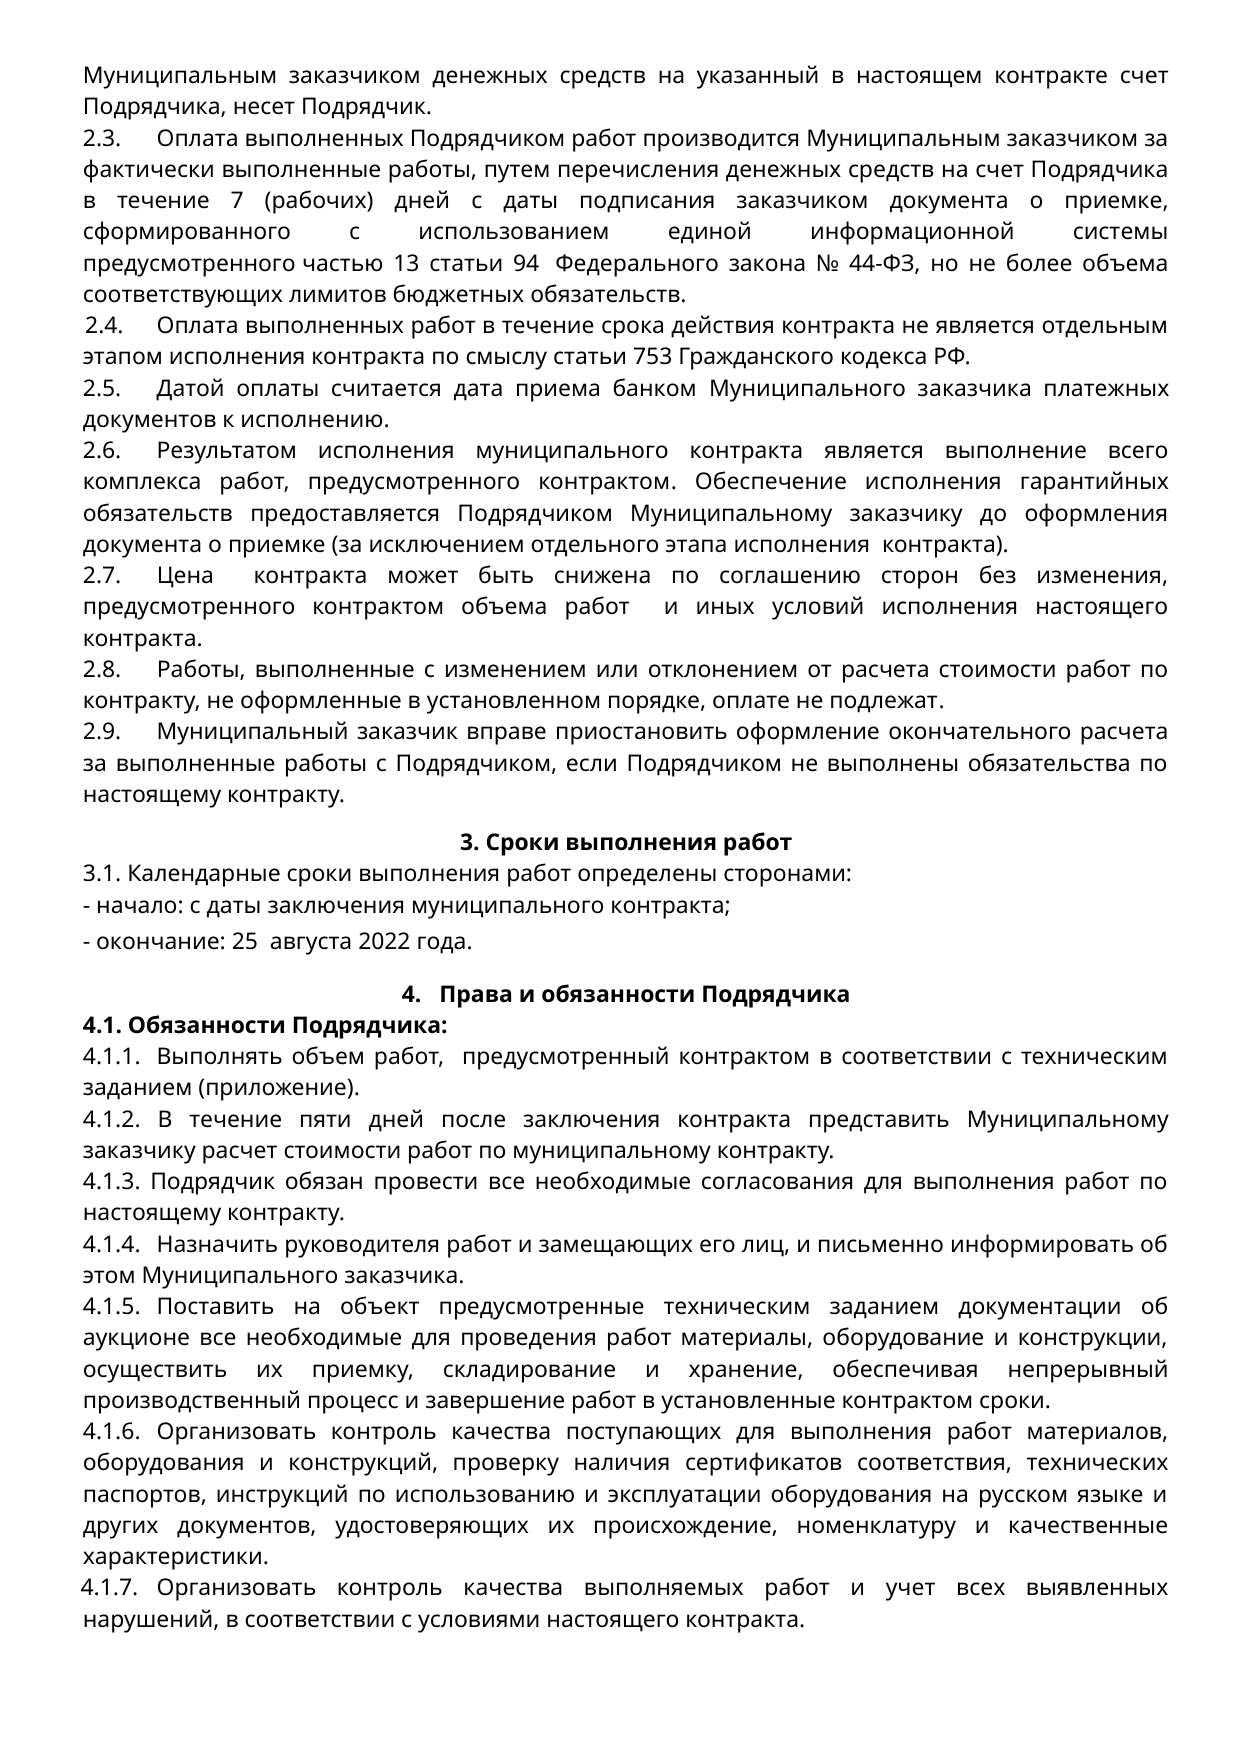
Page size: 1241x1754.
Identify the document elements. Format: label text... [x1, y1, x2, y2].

list Результатом исполнения муниципального контракта является выполнение всего комплекса работ, предусмотренного контрактом. Обеспечение исполнения гарантийных обязательств предоставляется Подрядчиком Муниципальному заказчику до оформления документа о приемке (за исключением отдельного этапа исполнения контракта). [83, 434, 1169, 559]
text 4.1.2. В течение пяти дней после заключения контракта представить Муниципальному заказчику расчет стоимости работ по муниципальному контракту. [83, 1103, 1169, 1165]
list Муниципальный заказчик вправе приостановить оформление окончательного расчета за выполненные работы с Подрядчиком, если Подрядчиком не выполнены обязательства по настоящему контракту. [83, 715, 1169, 809]
list Назначить руководителя работ и замещающих его лиц, и письменно информировать об этом Муниципального заказчика. [83, 1228, 1169, 1290]
list Работы, выполненные с изменением или отклонением от расчета стоимости работ по контракту, не оформленные в установленном порядке, оплате не подлежат. [83, 653, 1169, 715]
list Организовать контроль качества выполняемых работ и учет всех выявленных нарушений, в соответствии с условиями настоящего контракта. [80, 1571, 1169, 1634]
list Права и обязанности Подрядчика [83, 978, 1169, 1009]
text 4.1.3. Подрядчик обязан провести все необходимые согласования для выполнения работ по настоящему контракту. [83, 1165, 1169, 1228]
list Обязанности Подрядчика: [83, 1009, 1169, 1040]
list Датой оплаты считается дата приема банком Муниципального заказчика платежных документов к исполнению. [83, 372, 1169, 434]
text - окончание: 25 августа 2022 года. [83, 924, 1169, 956]
list Организовать контроль качества поступающих для выполнения работ материалов, оборудования и конструкций, проверку наличия сертификатов соответствия, технических паспортов, инструкций по использованию и эксплуатации оборудования на русском языке и других документов, удостоверяющих их происхождение, номенклатуру и качественные характеристики. [83, 1415, 1169, 1571]
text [83, 59, 1169, 122]
text - начало: с даты заключения муниципального контракта; [83, 889, 1169, 920]
list Оплата выполненных Подрядчиком работ производится Муниципальным заказчиком за фактически выполненные работы, путем перечисления денежных средств на счет Подрядчика в течение 7 (рабочих) дней с даты подписания заказчиком документа о приемке, сформированного с использованием единой информационной системы предусмотренного частью 13 статьи 94 Федерального закона № 44-ФЗ, но не более объема соответствующих лимитов бюджетных обязательств. [83, 122, 1169, 309]
list Цена контракта может быть снижена по соглашению сторон без изменения, предусмотренного контрактом объема работ и иных условий исполнения настоящего контракта. [83, 559, 1169, 653]
text 3. Сроки выполнения работ [83, 826, 1169, 857]
list Оплата выполненных работ в течение срока действия контракта не является отдельным этапом исполнения контракта по смыслу статьи 753 Гражданского кодекса РФ. [83, 309, 1169, 372]
text 4.1.1. Выполнять объем работ, предусмотренный контрактом в соответствии с техническим заданием (приложение). [83, 1040, 1169, 1103]
text 3.1. Календарные сроки выполнения работ определены сторонами: [83, 857, 1169, 889]
list Поставить на объект предусмотренные техническим заданием документации об аукционе все необходимые для проведения работ материалы, оборудование и конструкции, осуществить их приемку, складирование и хранение, обеспечивая непрерывный производственный процесс и завершение работ в установленные контрактом сроки. [83, 1290, 1169, 1415]
